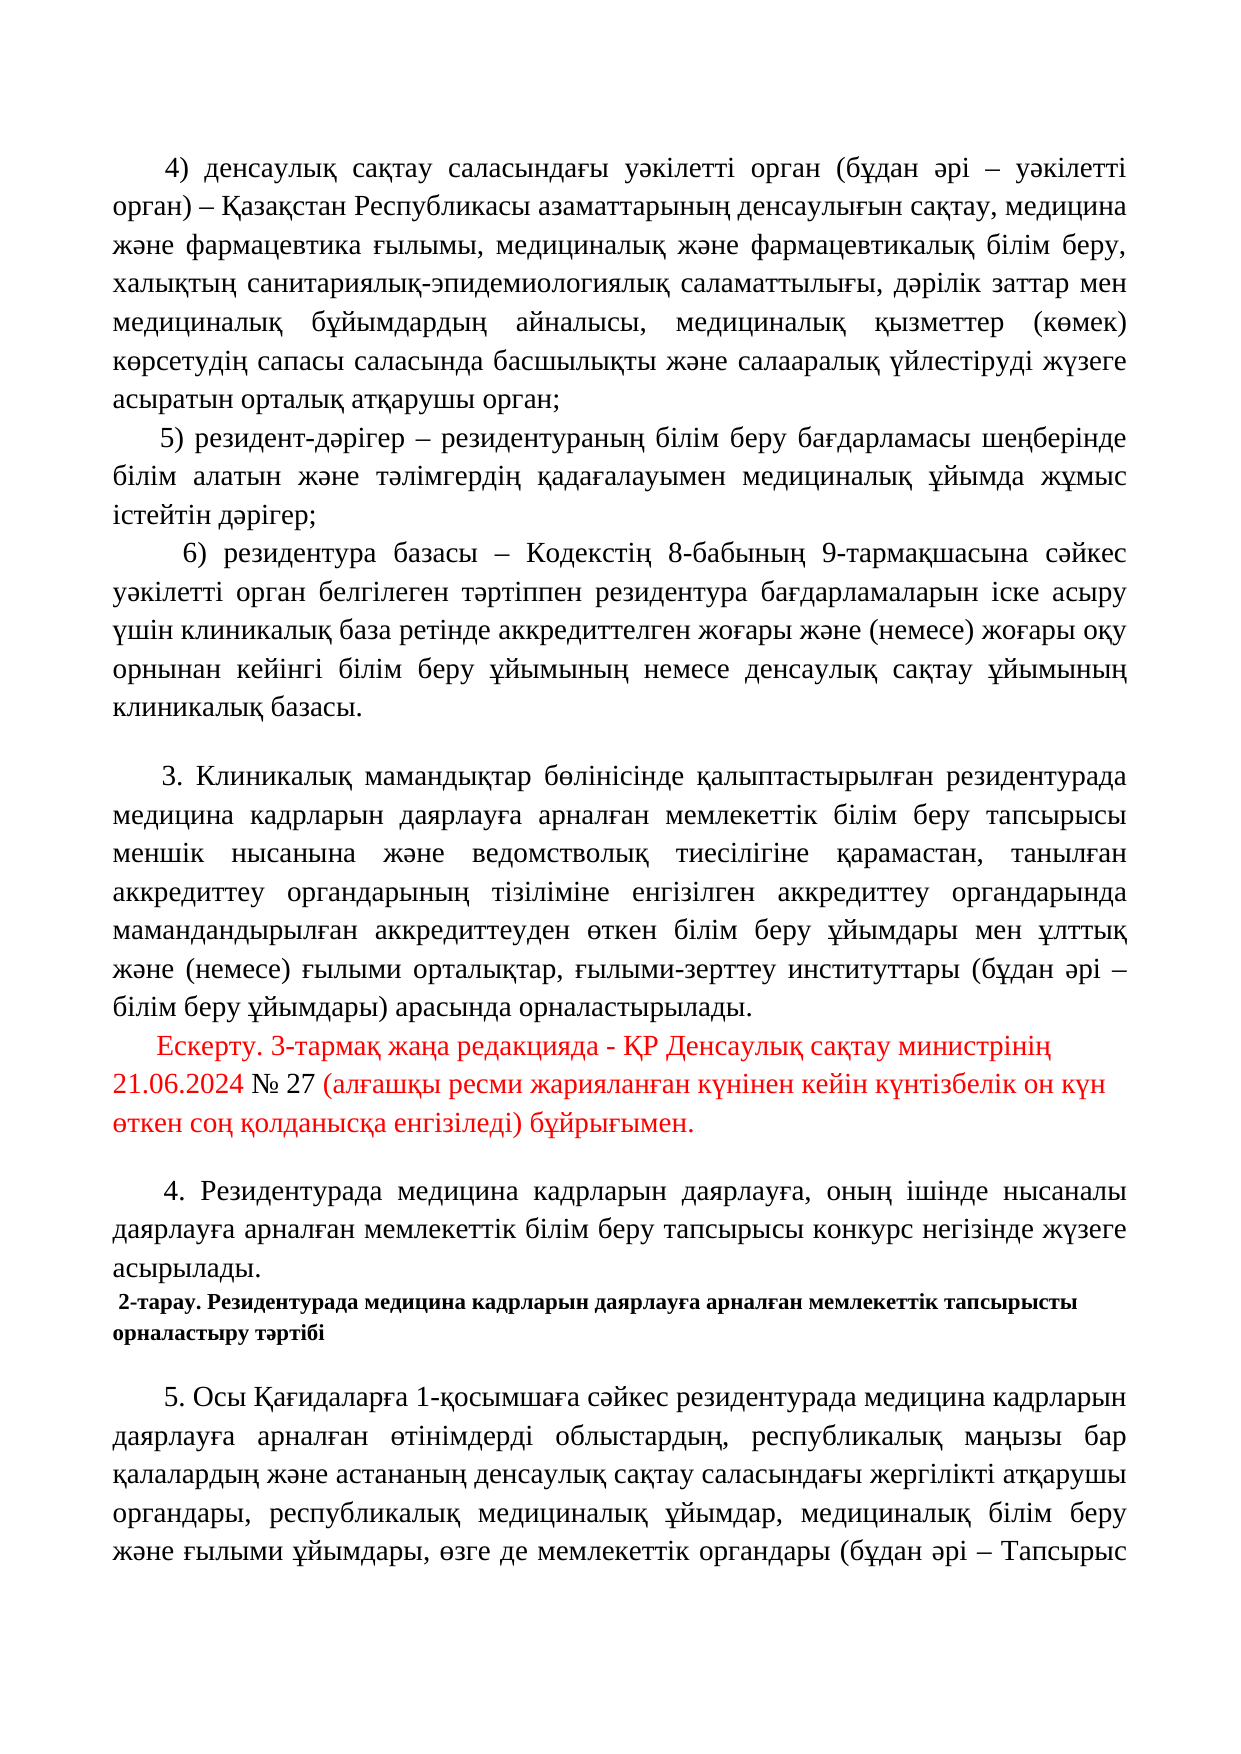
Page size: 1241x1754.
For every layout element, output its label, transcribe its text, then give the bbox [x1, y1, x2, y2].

text Ескерту. 3-тармақ жаңа редакцияда - ҚР Денсаулық сақтау министрінің 21.06.2024 № 27 (алғашқы ресми жарияланған күнінен кейін күнтізбелік он күн өткен соң қолданысқа енгізіледі) бұйрығымен. [112, 1028, 1128, 1169]
text 3. Клиникалық мамандықтар бөлінісінде қалыптастырылған резидентурада медицина кадрларын даярлауға арналған мемлекеттік білім беру тапсырысы меншік нысанына және ведомстволық тиесілігіне қарамастан, танылған аккредиттеу органдарының тізіліміне енгізілген аккредиттеу органдарында мамандандырылған аккредиттеуден өткен білім беру ұйымдары мен ұлттық және (немесе) ғылыми орталықтар, ғылыми-зерттеу институттары (бұдан әрі – білім беру ұйымдары) арасында орналастырылады. [112, 758, 1128, 1023]
text 4) денсаулық сақтау саласындағы уәкілетті орган (бұдан әрі – уәкілетті орган) – Қазақстан Республикасы азаматтарының денсаулығын сақтау, медицина және фармацевтика ғылымы, медициналық және фармацевтикалық білім беру, халықтың санитариялық-эпидемиологиялық саламаттылығы, дәрілік заттар мен медициналық бұйымдардың айналысы, медициналық қызметтер (көмек) көрсетудің сапасы саласында басшылықты және салааралық үйлестіруді жүзеге асыратын орталық атқарушы орган; [112, 150, 1128, 415]
text 5) резидент-дәрігер – резидентураның білім беру бағдарламасы шеңберінде білім алатын және тәлімгердің қадағалауымен медициналық ұйымда жұмыс істейтін дәрігер; [112, 420, 1128, 530]
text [112, 1379, 1128, 1567]
text 6) резидентура базасы – Кодекстің 8-бабының 9-тармақшасына сәйкес уәкілетті орган белгілеген тәртіппен резидентура бағдарламаларын іске асыру үшін клиникалық база ретінде аккредиттелген жоғары және (немесе) жоғары оқу орнынан кейінгі білім беру ұйымының немесе денсаулық сақтау ұйымының клиникалық базасы. [112, 535, 1128, 723]
text 2-тарау. Резидентурада медицина кадрларын даярлауға арналған мемлекеттік тапсырысты орналастыру тәртібі [112, 1288, 1128, 1345]
text 4. Резидентурада медицина кадрларын даярлауға, оның ішінде нысаналы даярлауға арналған мемлекеттік білім беру тапсырысы конкурс негізінде жүзеге асырылады. [112, 1173, 1128, 1283]
